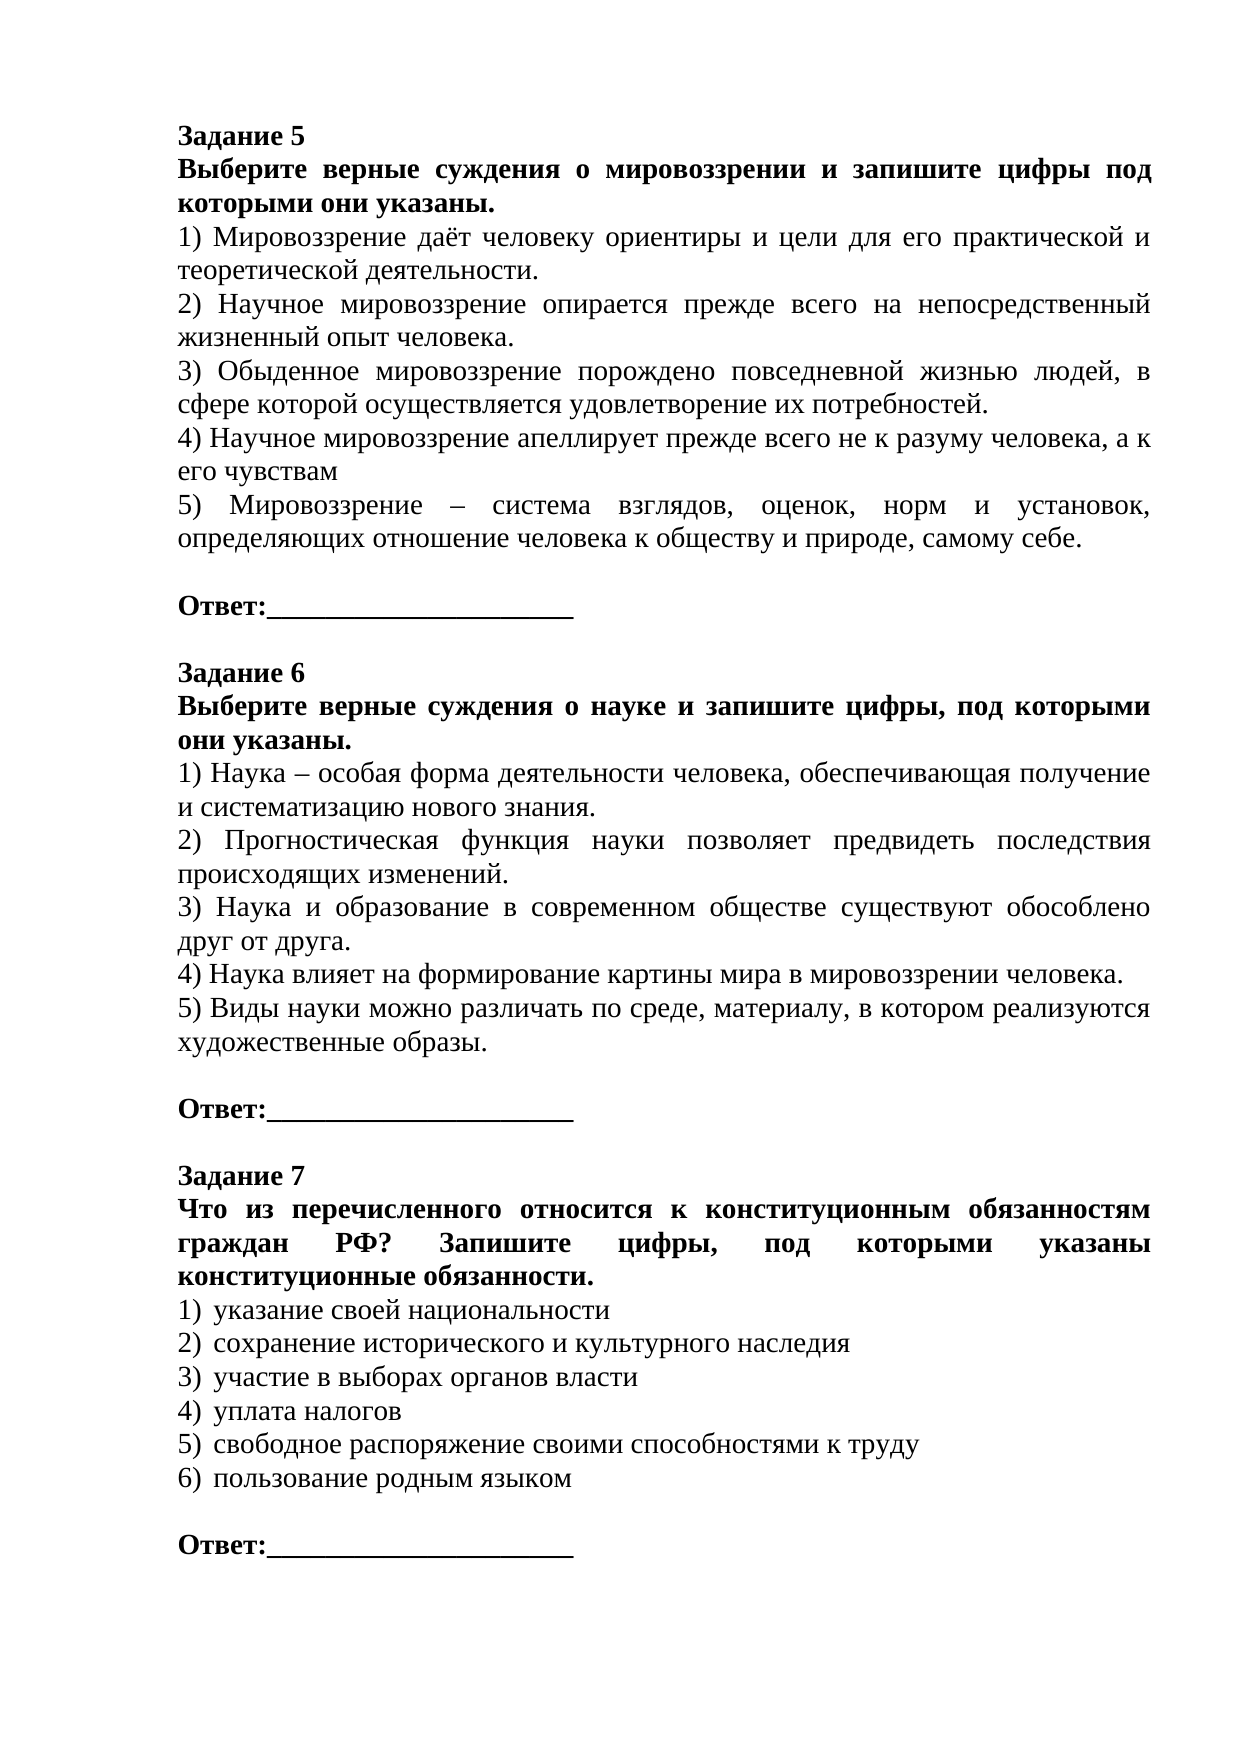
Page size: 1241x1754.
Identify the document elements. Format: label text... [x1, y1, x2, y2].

text 3) Наука и образование в современном обществе существуют обособлено друг от друга. [177, 889, 1152, 957]
text 4) Научное мировоззрение апеллирует прежде всего не к разуму человека, а к его чувствам [177, 420, 1152, 487]
text 2) сохранение исторического и культурного наследия [177, 1326, 1152, 1359]
text Ответ:_____________________ [177, 1527, 1152, 1560]
text 2) Научное мировоззрение опирается прежде всего на непосредственный жизненный опыт человека. [177, 286, 1152, 353]
text Выберите верные суждения о науке и запишите цифры, под которыми они указаны. [177, 688, 1152, 755]
text 1) указание своей национальности [177, 1292, 1152, 1326]
text 3) Обыденное мировоззрение порождено повседневной жизнью людей, в сфере которой осуществляется удовлетворение их потребностей. [177, 353, 1152, 420]
text Задание 6 [177, 655, 1152, 688]
text 2) Прогностическая функция науки позволяет предвидеть последствия происходящих изменений. [177, 822, 1152, 889]
text Ответ:_____________________ [177, 588, 1152, 621]
text 6) пользование родным языком [177, 1460, 1152, 1493]
text 5) Мировоззрение – система взглядов, оценок, норм и установок, определяющих отношение человека к обществу и природе, самому себе. [177, 487, 1152, 554]
text 5) свободное распоряжение своими способностями к труду [177, 1426, 1152, 1460]
text Задание 5 [177, 118, 1152, 152]
text 3) участие в выборах органов власти [177, 1359, 1152, 1393]
text 1) Наука – особая форма деятельности человека, обеспечивающая получение и систематизацию нового знания. [177, 755, 1152, 822]
text 1) Мировоззрение даёт человеку ориентиры и цели для его практической и теоретической деятельности. [177, 219, 1152, 286]
text 4) уплата налогов [177, 1393, 1152, 1426]
text 5) Виды науки можно различать по среде, материалу, в котором реализуются художественные образы. [177, 990, 1152, 1057]
text Ответ:_____________________ [177, 1091, 1152, 1124]
text 4) Наука влияет на формирование картины мира в мировоззрении человека. [177, 957, 1152, 990]
text Что из перечисленного относится к конституционным обязанностям граждан РФ? Запишите цифры, под которыми указаны конституционные обязанности. [177, 1191, 1152, 1292]
text Задание 7 [177, 1158, 1152, 1191]
text Выберите верные суждения о мировоззрении и запишите цифры под которыми они указаны. [177, 152, 1152, 219]
